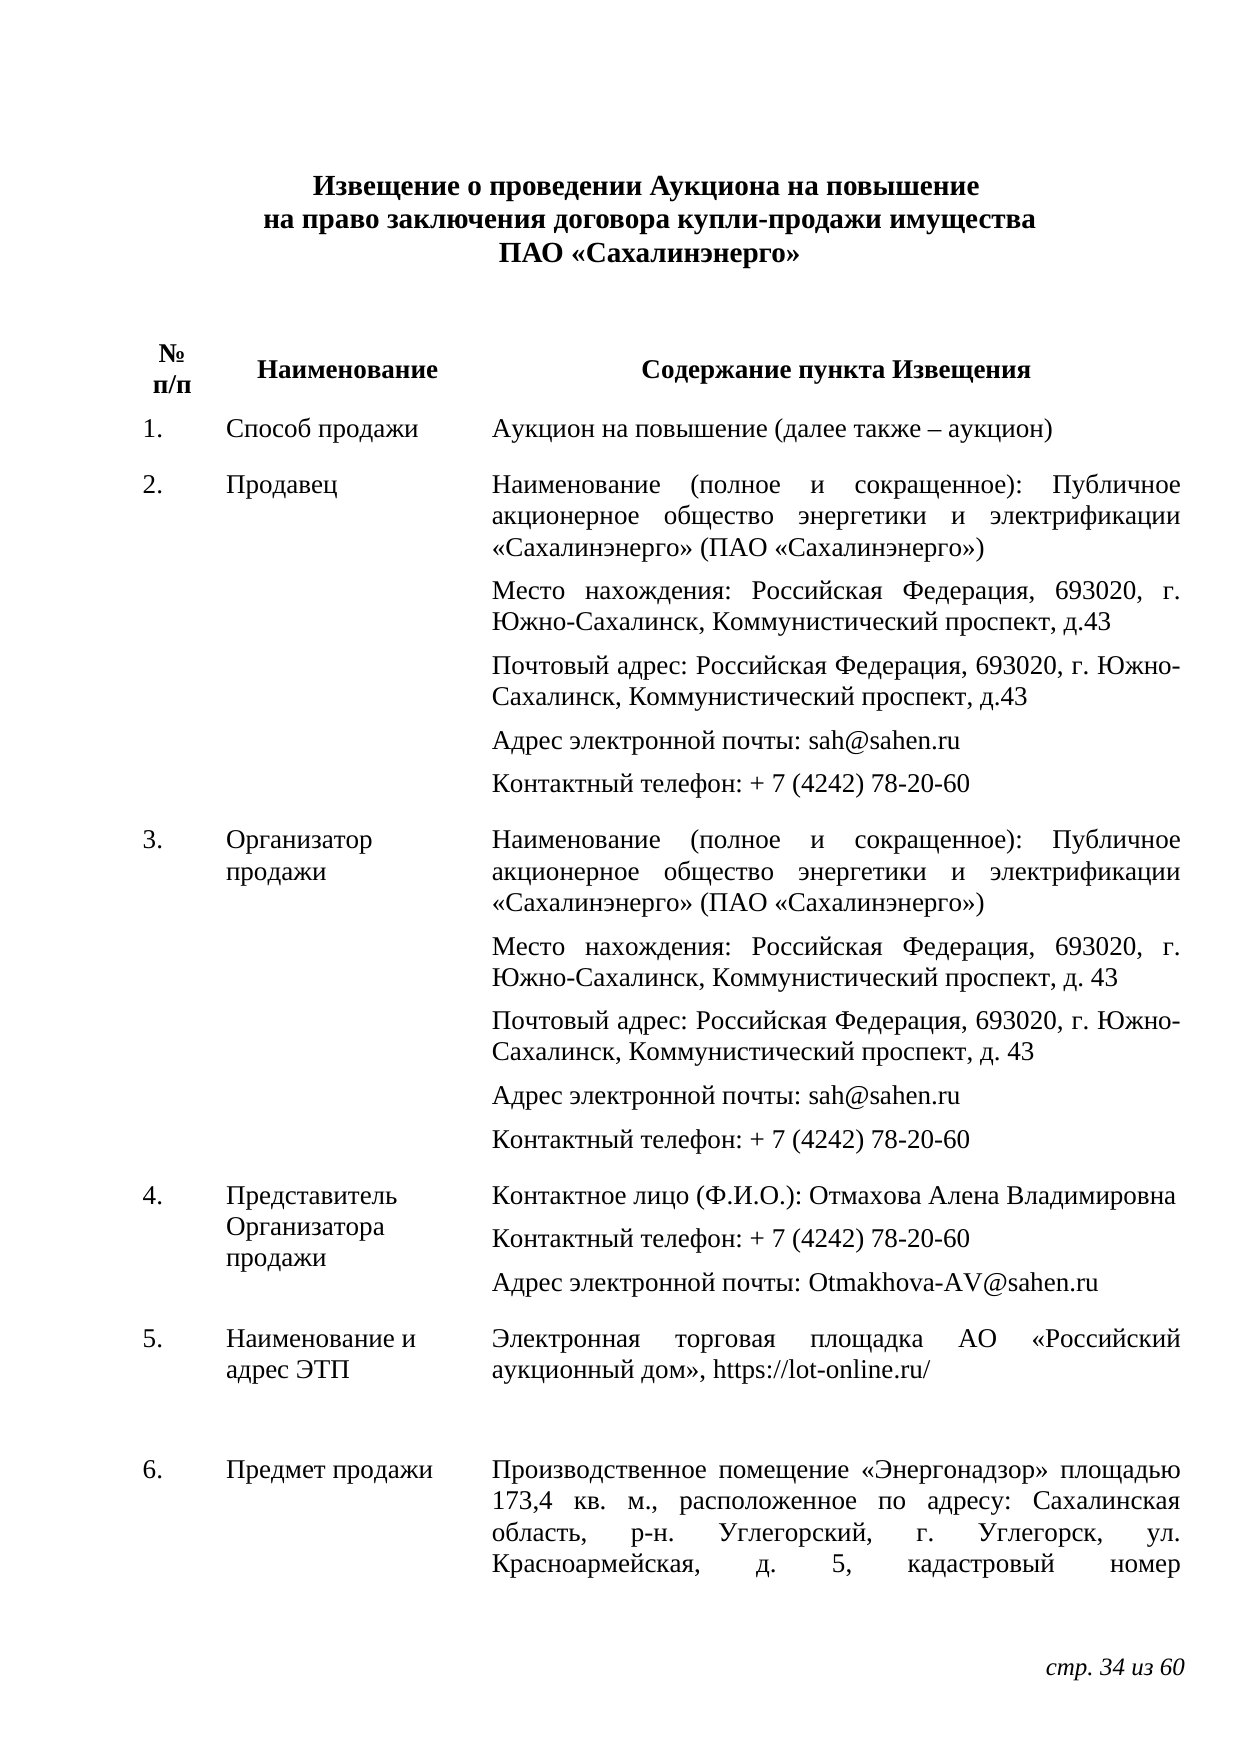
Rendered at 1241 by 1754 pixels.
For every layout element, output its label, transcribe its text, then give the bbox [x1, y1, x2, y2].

table_cell Организатор продажи [215, 811, 480, 1166]
subtitle Извещение о проведении Аукциона на повышение на право заключения договора купли-продажи имущества [118, 168, 1181, 235]
table_cell Аукцион на повышение (далее также – аукцион) [480, 400, 1192, 456]
subtitle ПАО «Сахалинэнерго» [118, 235, 1181, 269]
table_cell [129, 1441, 214, 1578]
table_header Содержание пункта Извещения [480, 325, 1192, 400]
table_cell Контактное лицо (Ф.И.О.): Отмахова Алена Владимировна Контактный телефон: + 7 (4242) 78-20-60 Адрес электронной почты: Otmakhova-AV@sahen.ru [480, 1166, 1192, 1310]
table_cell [480, 1441, 1192, 1578]
table_cell Наименование (полное и сокращенное): Публичное акционерное общество энергетики и электрификации «Сахалинэнерго» (ПАО «Сахалинэнерго») Место нахождения: Российская Федерация, 693020, г. Южно-Сахалинск, Коммунистический проспект, д.43 Почтовый адрес: Российская Федерация, 693020, г. Южно-Сахалинск, Коммунистический проспект, д.43 Адрес электронной почты: sah@sahen.ru Контактный телефон: + 7 (4242) 78-20-60 [480, 456, 1192, 811]
table_cell [129, 1310, 214, 1441]
table_cell Предмет продажи [215, 1441, 480, 1578]
table_cell Продавец [215, 456, 480, 811]
table_cell [129, 400, 214, 456]
table_header № п/п [129, 325, 214, 400]
table_cell Способ продажи [215, 400, 480, 456]
table_cell Электронная торговая площадка АО «Российский аукционный дом», https://lot-online.ru/ [480, 1310, 1192, 1441]
table_header Наименование [215, 325, 480, 400]
table_cell Представитель Организатора продажи [215, 1166, 480, 1310]
table_cell [129, 456, 214, 811]
table_cell [129, 1166, 214, 1310]
table_cell [129, 811, 214, 1166]
table_cell Наименование (полное и сокращенное): Публичное акционерное общество энергетики и электрификации «Сахалинэнерго» (ПАО «Сахалинэнерго») Место нахождения: Российская Федерация, 693020, г. Южно-Сахалинск, Коммунистический проспект, д. 43 Почтовый адрес: Российская Федерация, 693020, г. Южно-Сахалинск, Коммунистический проспект, д. 43 Адрес электронной почты: sah@sahen.ru Контактный телефон: + 7 (4242) 78-20-60 [480, 811, 1192, 1166]
table_cell Наименование и адрес ЭТП [215, 1310, 480, 1441]
